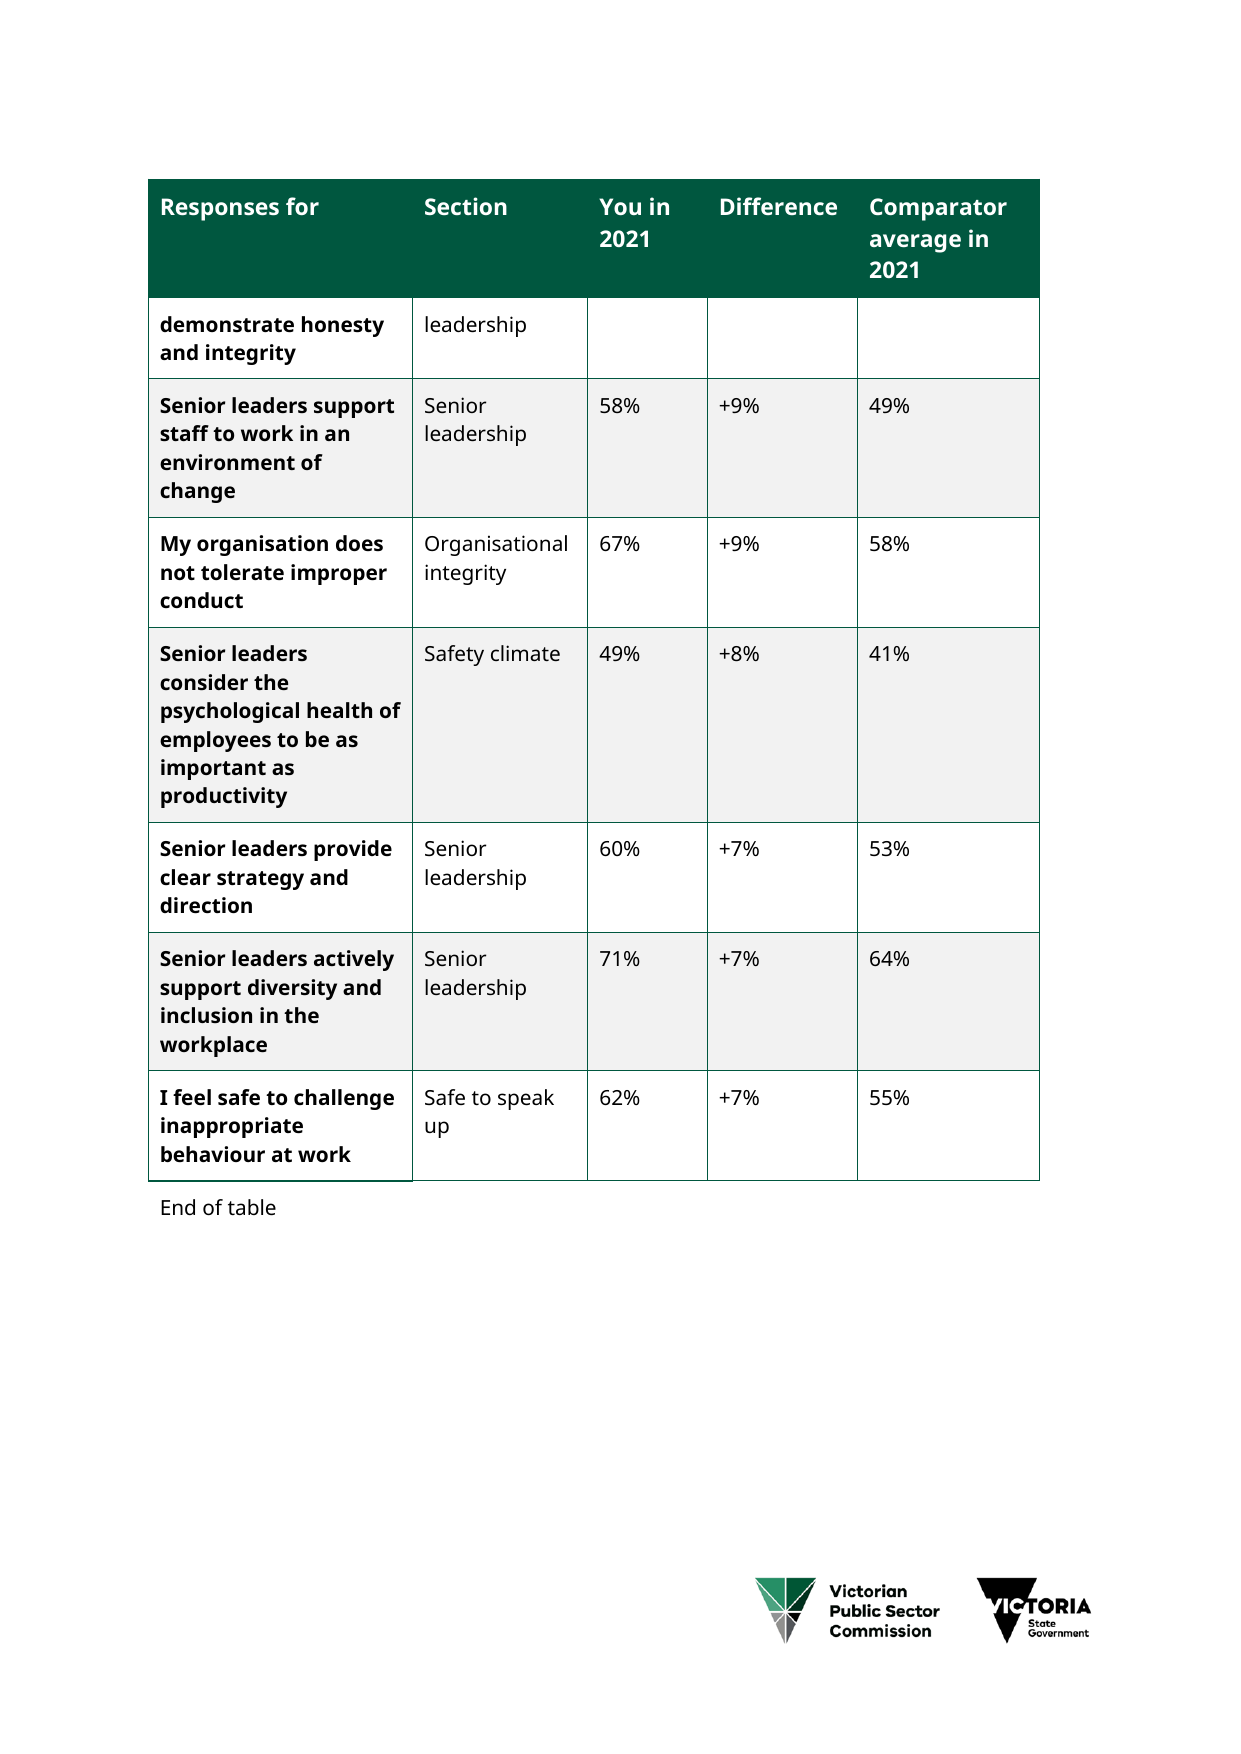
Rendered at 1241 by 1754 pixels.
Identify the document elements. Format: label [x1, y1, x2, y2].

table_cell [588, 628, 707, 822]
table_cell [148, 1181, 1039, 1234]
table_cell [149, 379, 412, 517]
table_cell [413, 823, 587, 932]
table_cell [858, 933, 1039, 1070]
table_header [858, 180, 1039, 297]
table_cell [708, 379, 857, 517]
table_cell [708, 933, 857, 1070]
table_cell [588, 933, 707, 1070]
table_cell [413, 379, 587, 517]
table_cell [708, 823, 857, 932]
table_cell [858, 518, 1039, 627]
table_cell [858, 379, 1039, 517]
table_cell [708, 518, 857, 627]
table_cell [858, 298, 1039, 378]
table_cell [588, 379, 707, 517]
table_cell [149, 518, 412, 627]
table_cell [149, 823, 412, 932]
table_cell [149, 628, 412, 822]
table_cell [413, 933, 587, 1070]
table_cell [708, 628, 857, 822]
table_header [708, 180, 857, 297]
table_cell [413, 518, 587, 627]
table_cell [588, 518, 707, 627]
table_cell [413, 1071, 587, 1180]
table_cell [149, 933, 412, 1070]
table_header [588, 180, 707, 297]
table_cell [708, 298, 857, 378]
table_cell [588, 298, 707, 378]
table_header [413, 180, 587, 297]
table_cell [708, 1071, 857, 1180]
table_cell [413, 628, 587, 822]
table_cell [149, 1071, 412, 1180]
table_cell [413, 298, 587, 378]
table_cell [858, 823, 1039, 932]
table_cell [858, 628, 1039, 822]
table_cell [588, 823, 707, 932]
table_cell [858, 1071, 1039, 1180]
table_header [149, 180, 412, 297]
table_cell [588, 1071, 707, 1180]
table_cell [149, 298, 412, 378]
picture [754, 1577, 1093, 1645]
